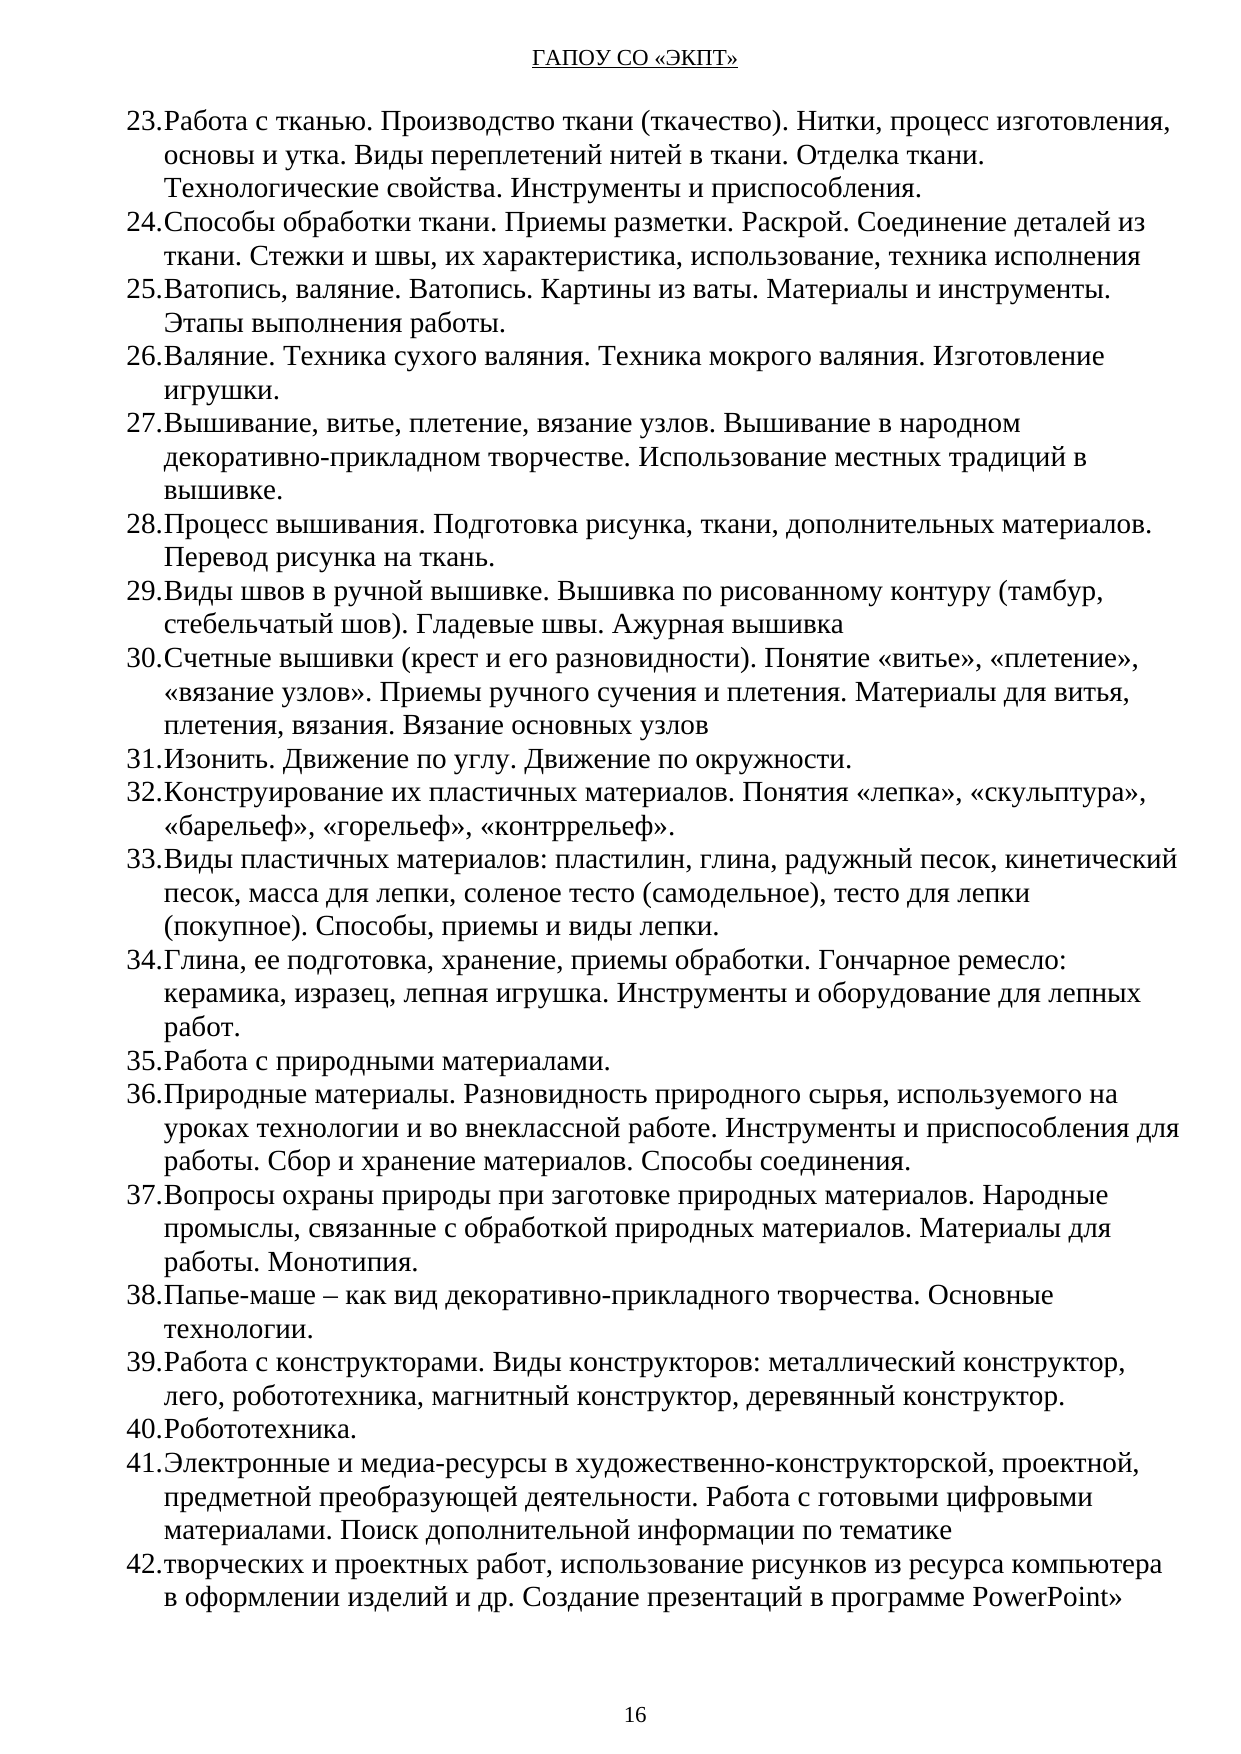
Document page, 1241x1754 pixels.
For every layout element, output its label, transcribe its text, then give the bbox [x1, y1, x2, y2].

list Способы обработки ткани. Приемы разметки. Раскрой. Соединение деталей из ткани. Стежки и швы, их характеристика, использование, техника исполнения [126, 204, 1181, 271]
list Валяние. Техника сухого валяния. Техника мокрого валяния. Изготовление игрушки. [126, 338, 1181, 405]
list Папье-маше – как вид декоративно-прикладного творчества. Основные технологии. [126, 1277, 1181, 1344]
list Виды пластичных материалов: пластилин, глина, радужный песок, кинетический песок, масса для лепки, соленое тесто (самодельное), тесто для лепки (покупное). Способы, приемы и виды лепки. [126, 841, 1181, 942]
list Электронные и медиа-ресурсы в художественно-конструкторской, проектной, предметной преобразующей деятельности. Работа с готовыми цифровыми материалами. Поиск дополнительной информации по тематике [126, 1445, 1181, 1546]
list Ватопись, валяние. Ватопись. Картины из ваты. Материалы и инструменты. Этапы выполнения работы. [126, 271, 1181, 338]
list Работа с тканью. Производство ткани (ткачество). Нитки, процесс изготовления, основы и утка. Виды переплетений нитей в ткани. Отделка ткани. Технологические свойства. Инструменты и приспособления. [126, 103, 1181, 204]
list Вопросы охраны природы при заготовке природных материалов. Народные промыслы, связанные с обработкой природных материалов. Материалы для работы. Монотипия. [126, 1177, 1181, 1277]
list Робототехника. [126, 1412, 1181, 1445]
list Изонить. Движение по углу. Движение по окружности. [126, 741, 1181, 774]
list творческих и проектных работ, использование рисунков из ресурса компьютера в оформлении изделий и др. Создание презентаций в программе PowerPoint» [126, 1546, 1181, 1613]
list Вышивание, витье, плетение, вязание узлов. Вышивание в народном декоративно-прикладном творчестве. Использование местных традиций в вышивке. [126, 405, 1181, 506]
list Работа с конструкторами. Виды конструкторов: металлический конструктор, лего, робототехника, магнитный конструктор, деревянный конструктор. [126, 1344, 1181, 1412]
list Виды швов в ручной вышивке. Вышивка по рисованному контуру (тамбур, стебельчатый шов). Гладевые швы. Ажурная вышивка [126, 573, 1181, 640]
list Счетные вышивки (крест и его разновидности). Понятие «витье», «плетение», «вязание узлов». Приемы ручного сучения и плетения. Материалы для витья, плетения, вязания. Вязание основных узлов [126, 640, 1181, 741]
list Глина, ее подготовка, хранение, приемы обработки. Гончарное ремесло: керамика, изразец, лепная игрушка. Инструменты и оборудование для лепных работ. [126, 942, 1181, 1043]
list Природные материалы. Разновидность природного сырья, используемого на уроках технологии и во внеклассной работе. Инструменты и приспособления для работы. Сбор и хранение материалов. Способы соединения. [126, 1076, 1181, 1177]
list Процесс вышивания. Подготовка рисунка, ткани, дополнительных материалов. Перевод рисунка на ткань. [126, 506, 1181, 573]
list Конструирование их пластичных материалов. Понятия «лепка», «скульптура», «барельеф», «горельеф», «контррельеф». [126, 774, 1181, 841]
list Работа с природными материалами. [126, 1043, 1181, 1076]
